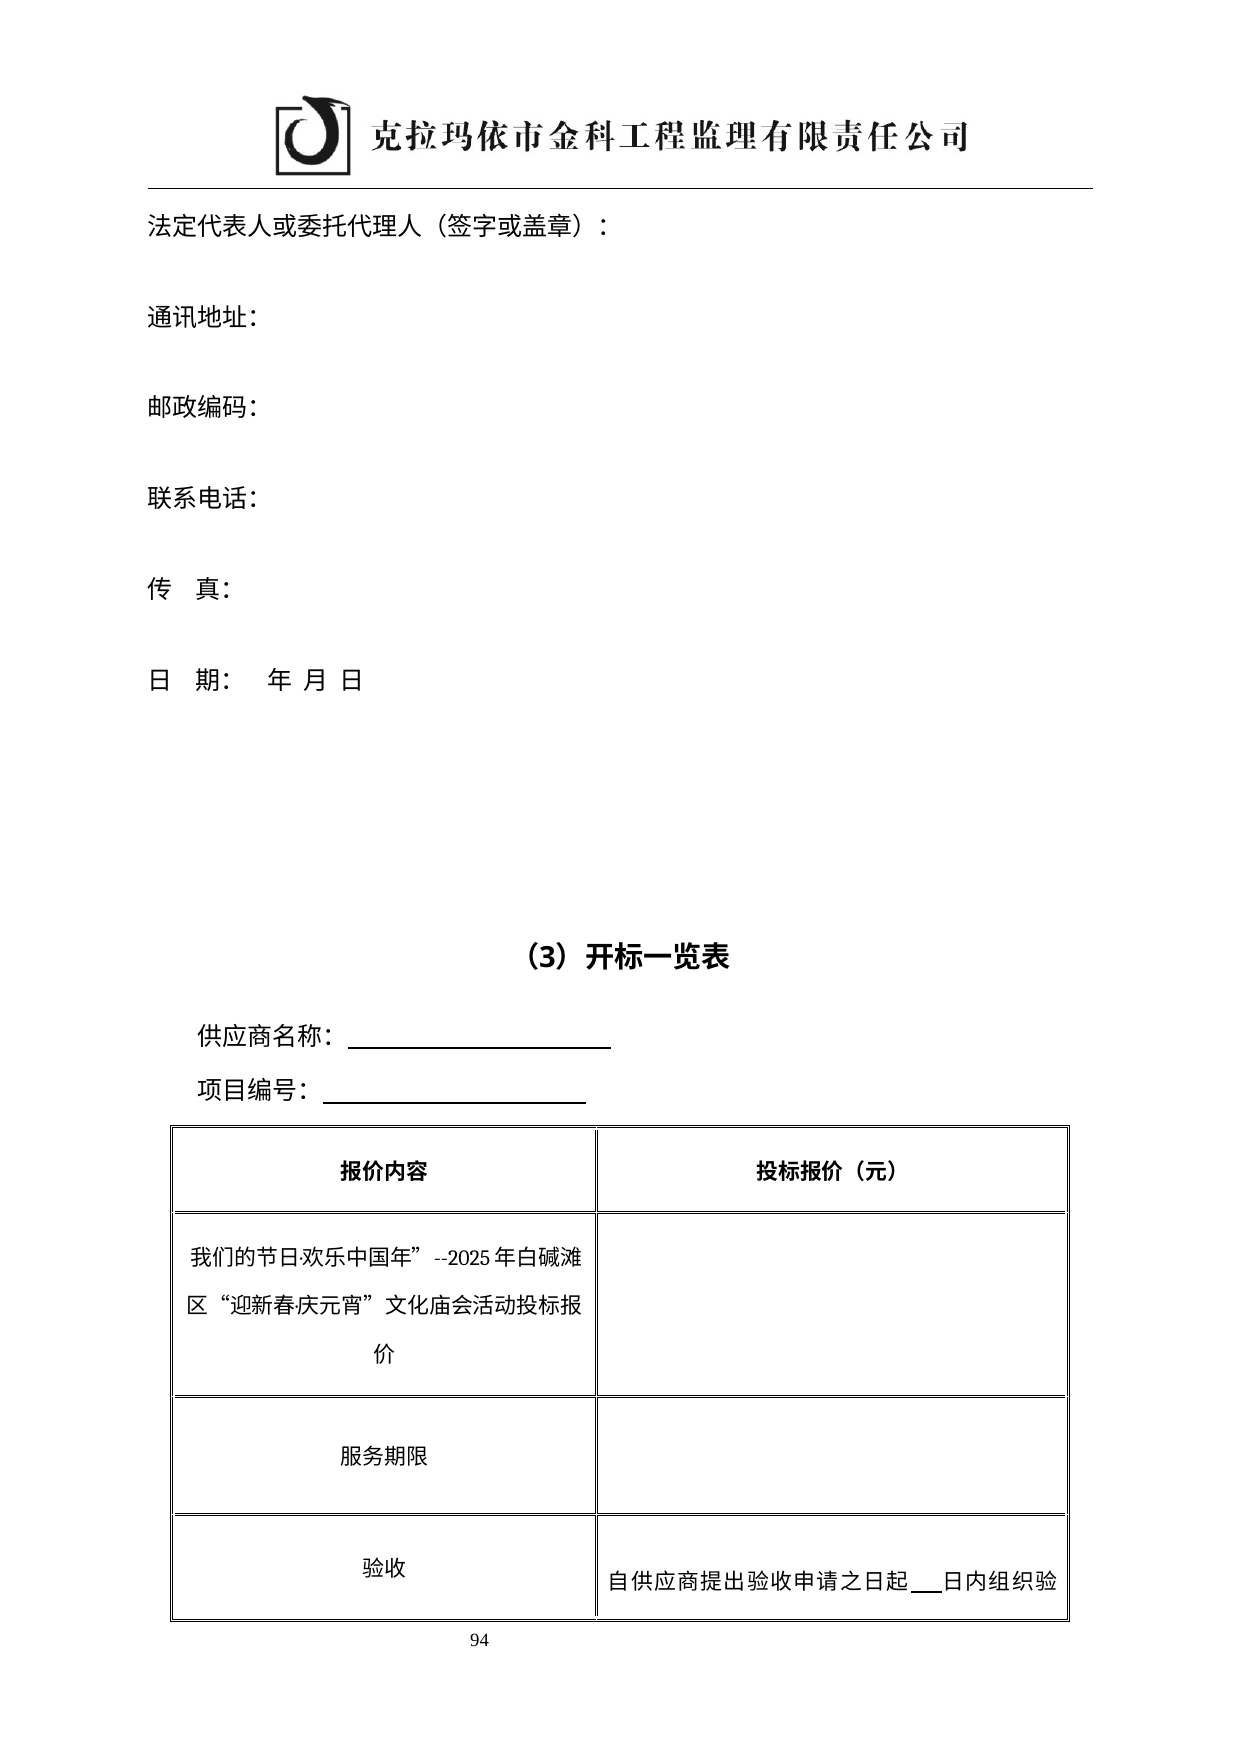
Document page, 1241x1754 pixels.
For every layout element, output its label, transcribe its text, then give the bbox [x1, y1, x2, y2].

table_cell [596, 1211, 1069, 1395]
table_cell [598, 1395, 1067, 1513]
text （3）开标一览表 [148, 922, 1093, 987]
text 法定代表人或委托代理人（签字或盖章）： [148, 192, 1093, 257]
table_cell 我们的节日·欢乐中国年”--2025年白碱滩区“迎新春·庆元宵”文化庙会活动投标报价 [171, 1211, 596, 1395]
picture [251, 88, 990, 187]
text 通讯地址： [148, 283, 1093, 348]
text 联系电话： [148, 464, 1093, 529]
text 日 期： 年 月 日 [148, 646, 1093, 711]
text 传 真： [148, 555, 1093, 620]
table_cell 服务期限 [173, 1395, 595, 1513]
text 供应商名称： [148, 1016, 1093, 1053]
table_cell 验收 [171, 1513, 596, 1618]
table_header 报价内容 [173, 1128, 596, 1211]
text 邮政编码： [148, 373, 1093, 438]
table_header 投标报价（元） [596, 1128, 1067, 1211]
text 项目编号： [148, 1071, 1093, 1107]
table_cell 自供应商提出验收申请之日起 日内组织验收；现场验收。 [596, 1513, 1069, 1618]
